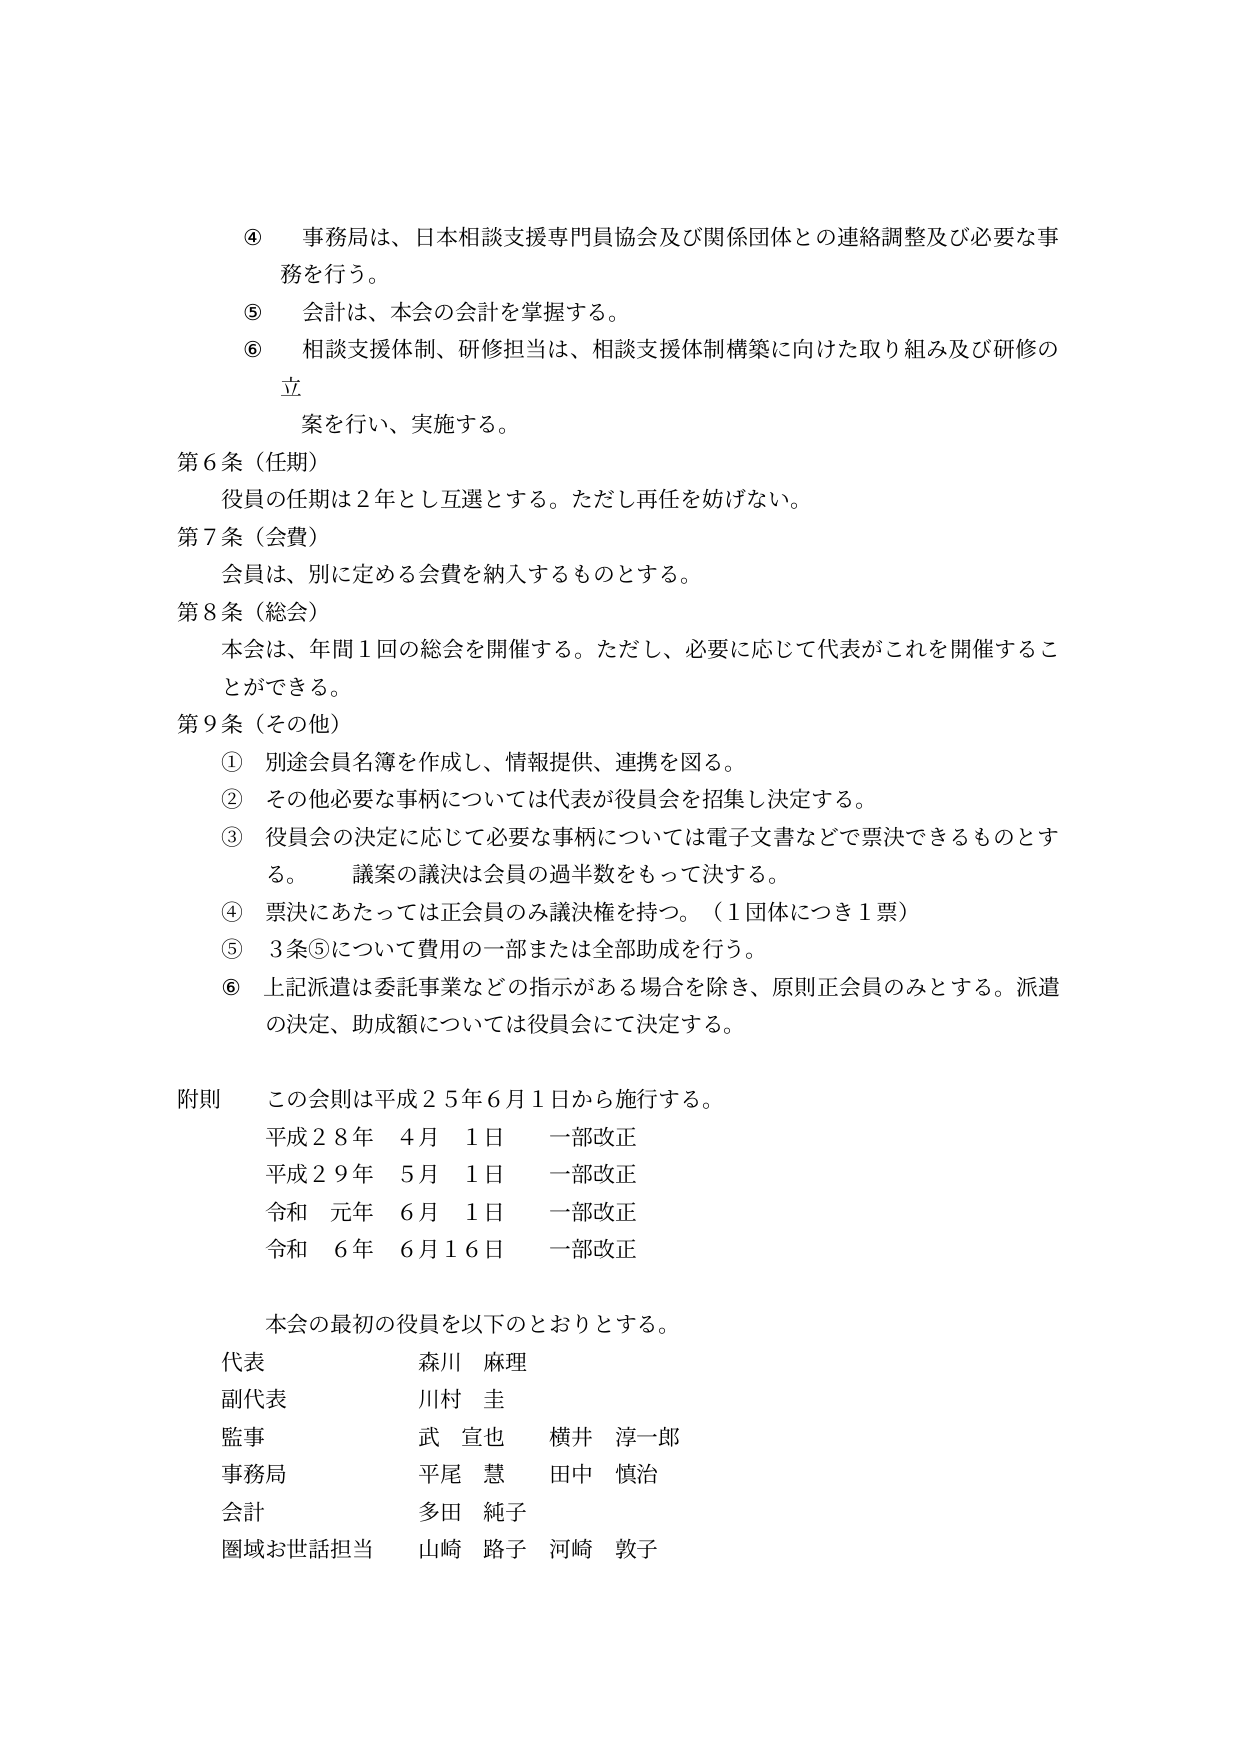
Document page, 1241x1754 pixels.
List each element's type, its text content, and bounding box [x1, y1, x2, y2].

text 第６条（任期） [177, 442, 1063, 479]
text 令和 ６年 ６月１６日 一部改正 [177, 1229, 1063, 1267]
text 令和 元年 ６月 １日 一部改正 [177, 1192, 1063, 1229]
text ③ 役員会の決定に応じて必要な事柄については電子文書などで票決できるものとする。 議案の議決は会員の過半数をもって決する。 [177, 817, 1063, 892]
text 平成２９年 ５月 １日 一部改正 [177, 1154, 1063, 1192]
text 平成２８年 ４月 １日 一部改正 [177, 1117, 1063, 1154]
text 第７条（会費） [177, 517, 1063, 554]
text 代表 森川 麻理 [177, 1342, 1063, 1379]
list 事務局は、日本相談支援専門員協会及び関係団体との連絡調整及び必要な事務を行う。 [243, 217, 1063, 292]
text 第８条（総会） [177, 592, 1063, 629]
text 圏域お世話担当 山崎 路子 河崎 敦子 [177, 1529, 1063, 1567]
text 本会の最初の役員を以下のとおりとする。 [177, 1304, 1063, 1342]
text 会員は、別に定める会費を納入するものとする。 [177, 554, 1063, 592]
text 本会は、年間１回の総会を開催する。ただし、必要に応じて代表がこれを開催することができる。 [177, 629, 1063, 704]
list 案を行い、実施する。 [280, 404, 1063, 442]
text 事務局 平尾 慧 田中 慎治 [177, 1454, 1063, 1492]
list 会計は、本会の会計を掌握する。 [243, 292, 1063, 329]
text 監事 武 宣也 横井 淳一郎 [177, 1417, 1063, 1454]
text ⑥ 上記派遣は委託事業などの指示がある場合を除き、原則正会員のみとする。派遣の決定、助成額については役員会にて決定する。 [221, 967, 1063, 1042]
text ① 別途会員名簿を作成し、情報提供、連携を図る。 [177, 742, 1063, 779]
list 相談支援体制、研修担当は、相談支援体制構築に向けた取り組み及び研修の立 [243, 329, 1063, 404]
text 第９条（その他） [177, 704, 1063, 742]
text 会計 多田 純子 [177, 1492, 1063, 1529]
text 副代表 川村 圭 [177, 1379, 1063, 1417]
text ⑤ ３条⑤について費用の一部または全部助成を行う。 [177, 929, 1063, 967]
text 附則 この会則は平成２５年６月１日から施行する。 [177, 1079, 1063, 1117]
text ② その他必要な事柄については代表が役員会を招集し決定する。 [177, 779, 1063, 817]
text ④ 票決にあたっては正会員のみ議決権を持つ。（１団体につき１票） [177, 892, 1063, 929]
text 役員の任期は２年とし互選とする。ただし再任を妨げない。 [177, 479, 1063, 517]
